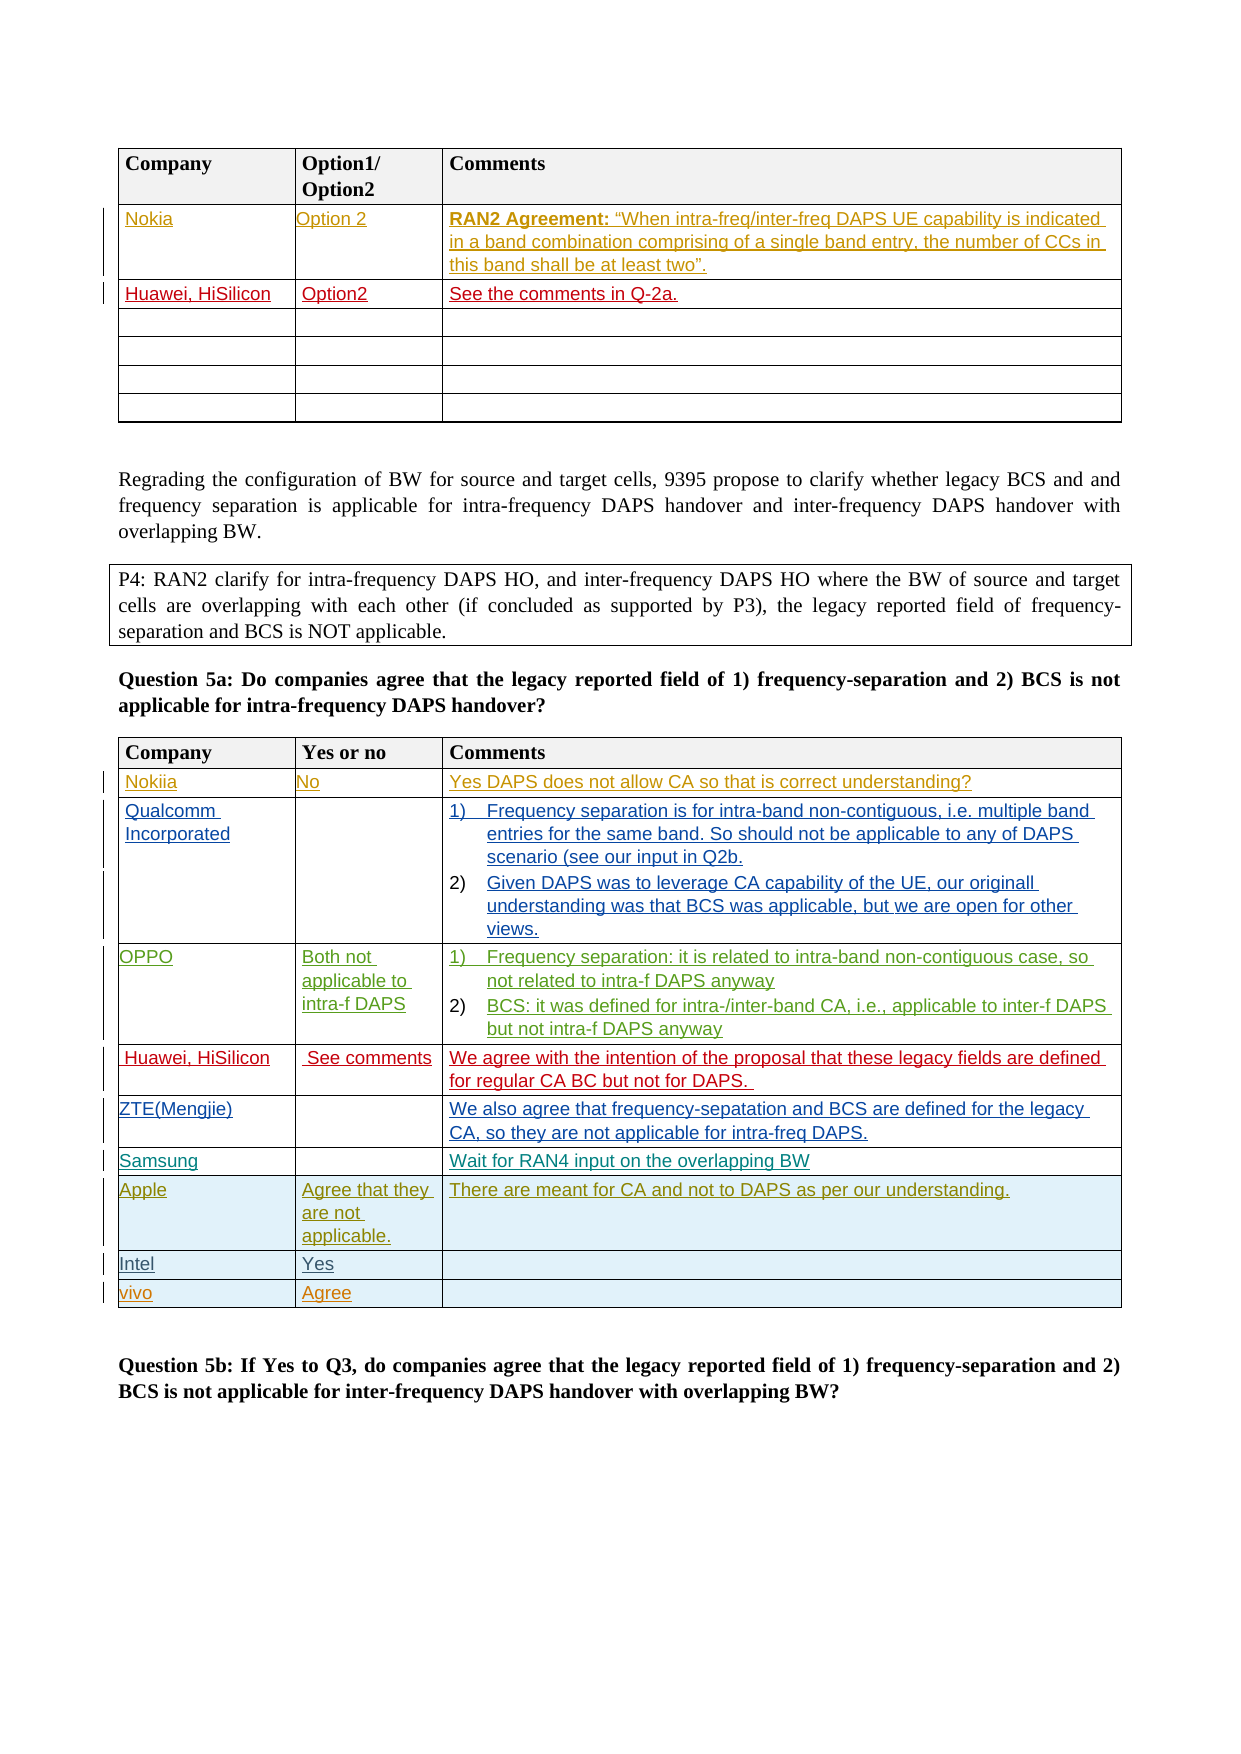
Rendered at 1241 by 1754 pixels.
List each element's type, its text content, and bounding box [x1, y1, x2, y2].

text P4: RAN2 clarify for intra-frequency DAPS HO, and inter-frequency DAPS HO where the BW of source and target cells are overlapping with each other (if concluded as supported by P3), the legacy reported field of frequency-separation and BCS is NOT applicable. [110, 565, 1131, 645]
table_cell [443, 798, 1121, 943]
table_cell [119, 1045, 295, 1095]
text Question 5b: If Yes to Q3, do companies agree that the legacy reported field of 1) frequency-separation and 2) BCS is not applicable for inter-frequency DAPS handover with overlapping BW? [118, 1353, 1122, 1403]
table_cell [443, 944, 1121, 1043]
table_cell [119, 366, 295, 393]
table_cell [119, 205, 295, 279]
table_cell [119, 944, 295, 1043]
table_cell [443, 1096, 1121, 1147]
text Question 5a: Do companies agree that the legacy reported field of 1) frequency-separation and 2) BCS is not applicable for intra-frequency DAPS handover? [118, 667, 1122, 717]
table_cell [119, 798, 295, 943]
table_cell [443, 1148, 1121, 1175]
table_cell [443, 366, 1121, 393]
table_cell [296, 280, 442, 308]
table_cell [443, 769, 1121, 797]
table_cell [296, 1148, 442, 1175]
table_cell [296, 337, 442, 364]
table_cell [296, 1045, 442, 1095]
table_cell [296, 798, 442, 943]
table_header Company [119, 738, 295, 768]
table_cell [296, 366, 442, 393]
table_cell [296, 394, 442, 421]
table_cell [443, 309, 1121, 336]
table_cell [443, 394, 1121, 421]
table_cell [443, 1045, 1121, 1095]
table_cell [296, 1096, 442, 1147]
table_header Yes or no [296, 738, 442, 768]
table_cell [119, 394, 295, 421]
table_cell [443, 280, 1121, 308]
table_cell [119, 1148, 295, 1175]
table_cell [296, 205, 442, 279]
table_cell [119, 769, 295, 797]
text Regrading the configuration of BW for source and target cells, 9395 propose to clarify whether legacy BCS and and frequency separation is applicable for intra-frequency DAPS handover and inter-frequency DAPS handover with overlapping BW. [118, 467, 1122, 543]
table_header Comments [443, 738, 1121, 768]
table_cell [119, 1096, 295, 1147]
table_header Company [119, 149, 295, 204]
table_header Option1/Option2 [296, 149, 442, 204]
table_cell [119, 309, 295, 336]
table_cell [443, 205, 1121, 279]
table_header Comments [443, 149, 1121, 204]
table_cell [296, 769, 442, 797]
table_cell [119, 280, 295, 308]
table_cell [296, 944, 442, 1043]
table_cell [443, 337, 1121, 364]
table_cell [296, 309, 442, 336]
table_cell [119, 337, 295, 364]
